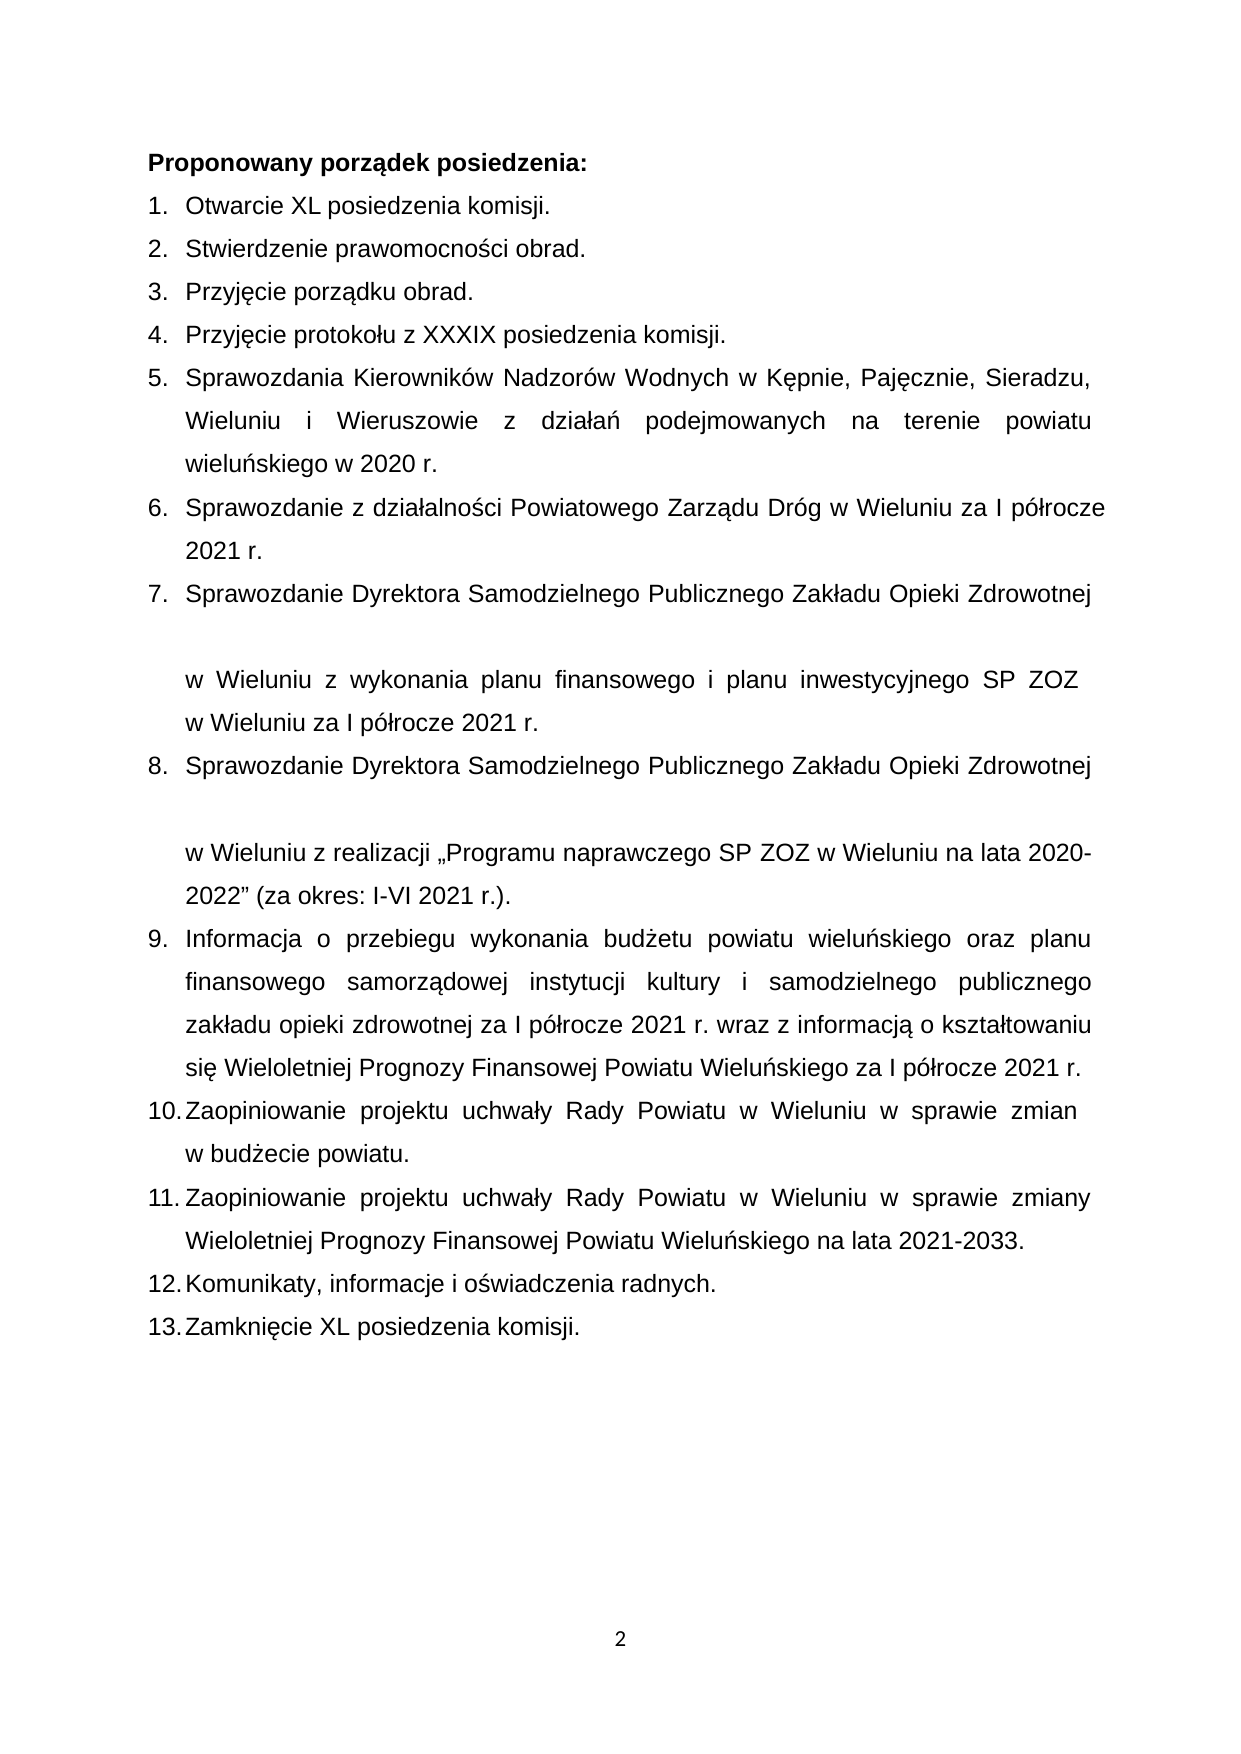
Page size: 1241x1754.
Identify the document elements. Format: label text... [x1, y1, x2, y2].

list Przyjęcie protokołu z XXXIX posiedzenia komisji. [148, 320, 1093, 349]
list Zaopiniowanie projektu uchwały Rady Powiatu w Wieluniu w sprawie zmian w budżecie powiatu. [148, 1096, 1093, 1168]
list Sprawozdanie Dyrektora Samodzielnego Publicznego Zakładu Opieki Zdrowotnej w Wieluniu z realizacji „Programu naprawczego SP ZOZ w Wieluniu na lata 2020-2022” (za okres: I-VI 2021 r.). [148, 751, 1093, 909]
list Zamknięcie XL posiedzenia komisji. [148, 1312, 1093, 1341]
list Sprawozdanie Dyrektora Samodzielnego Publicznego Zakładu Opieki Zdrowotnej w Wieluniu z wykonania planu finansowego i planu inwestycyjnego SP ZOZ w Wieluniu za I półrocze 2021 r. [148, 579, 1093, 737]
list Zaopiniowanie projektu uchwały Rady Powiatu w Wieluniu w sprawie zmiany Wieloletniej Prognozy Finansowej Powiatu Wieluńskiego na lata 2021-2033. [148, 1183, 1093, 1254]
list Sprawozdania Kierowników Nadzorów Wodnych w Kępnie, Pajęcznie, Sieradzu, Wieluniu i Wieruszowie z działań podejmowanych na terenie powiatu wieluńskiego w 2020 r. [148, 363, 1093, 478]
list Przyjęcie porządku obrad. [148, 277, 1093, 306]
list Komunikaty, informacje i oświadczenia radnych. [148, 1269, 1093, 1298]
text Proponowany porządek posiedzenia: [148, 148, 1137, 176]
list Otwarcie XL posiedzenia komisji. [148, 191, 1093, 219]
list Informacja o przebiegu wykonania budżetu powiatu wieluńskiego oraz planu finansowego samorządowej instytucji kultury i samodzielnego publicznego zakładu opieki zdrowotnej za I półrocze 2021 r. wraz z informacją o kształtowaniu się Wieloletniej Prognozy Finansowej Powiatu Wieluńskiego za I półrocze 2021 r. [148, 924, 1093, 1082]
list Sprawozdanie z działalności Powiatowego Zarządu Dróg w Wieluniu za I półrocze 2021 r. [148, 493, 1107, 564]
list Stwierdzenie prawomocności obrad. [148, 234, 1093, 263]
